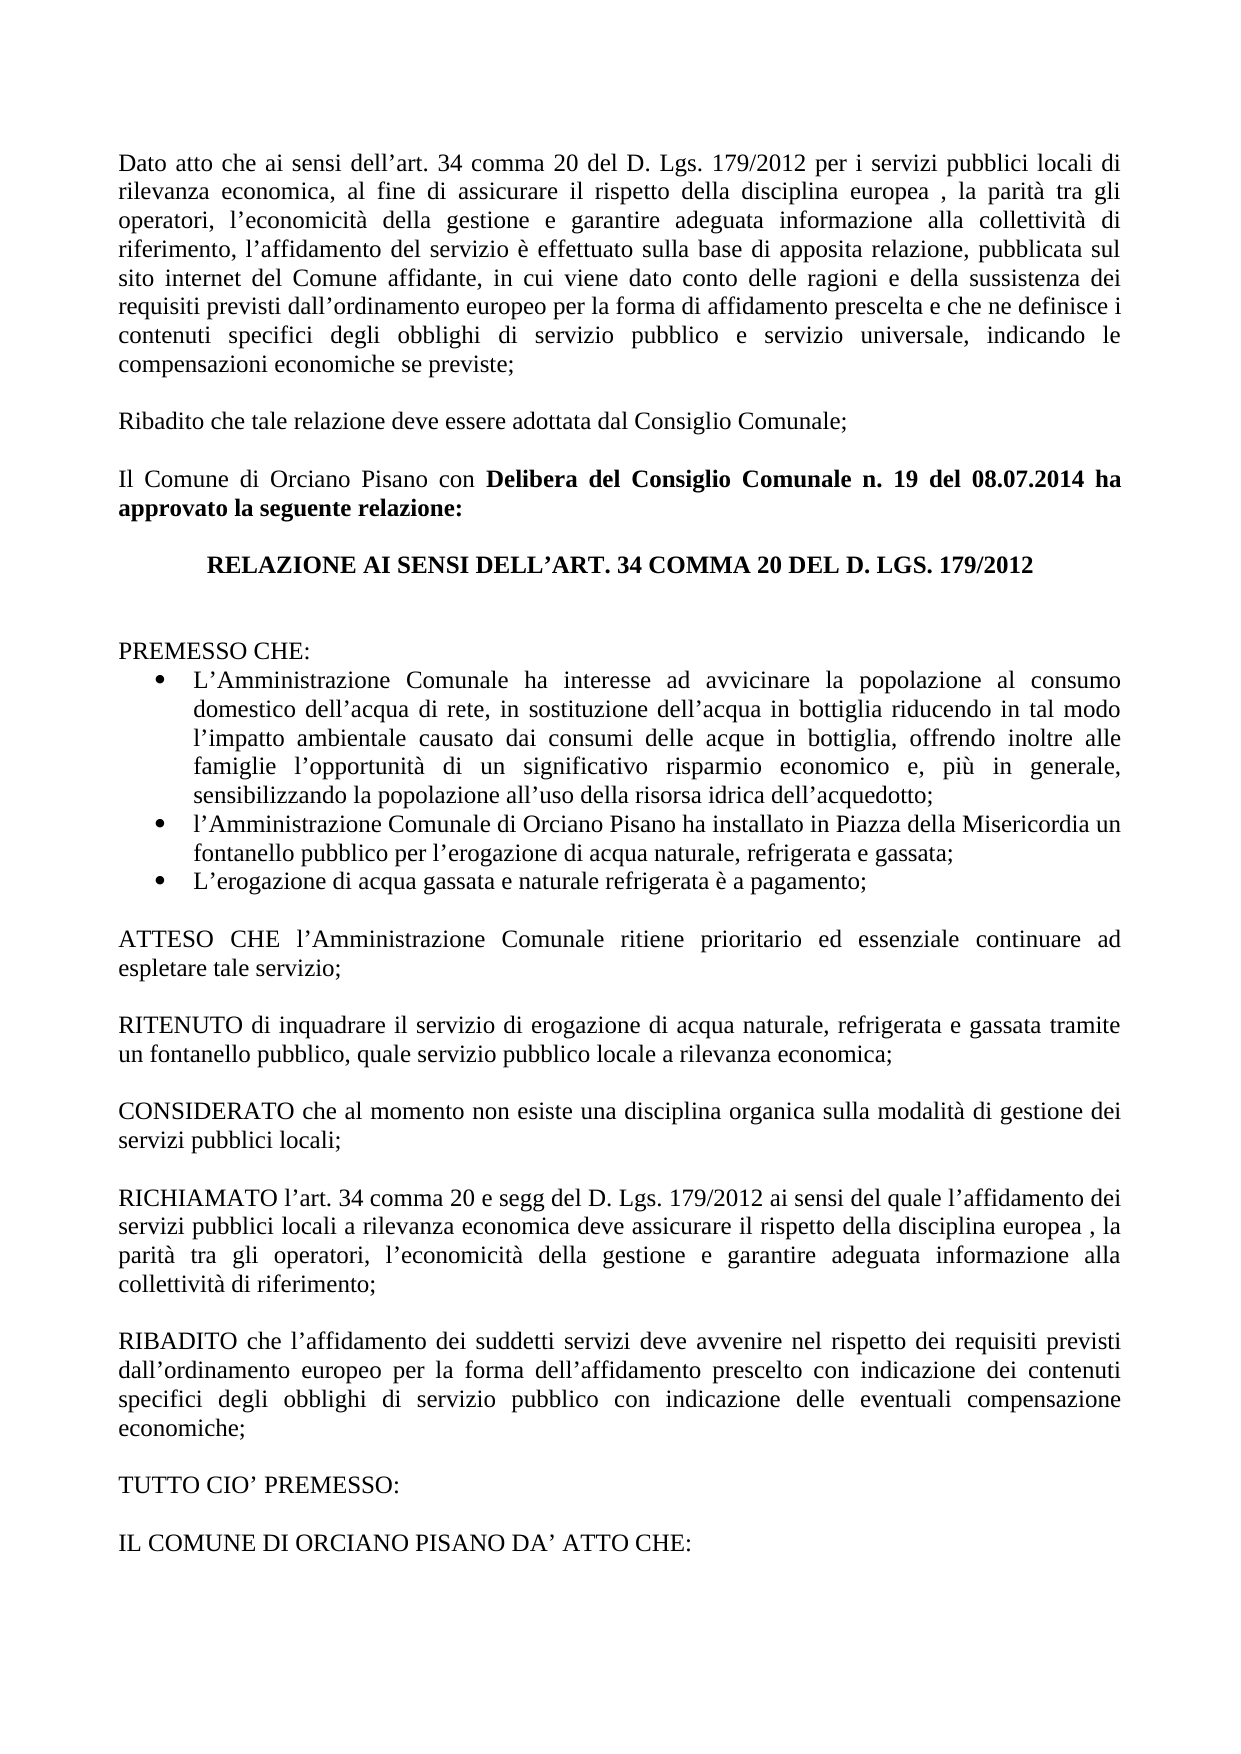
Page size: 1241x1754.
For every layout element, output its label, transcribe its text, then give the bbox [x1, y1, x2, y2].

list l’Amministrazione Comunale di Orciano Pisano ha installato in Piazza della Misericordia un fontanello pubblico per l’erogazione di acqua naturale, refrigerata e gassata; [156, 809, 1122, 866]
text Il Comune di Orciano Pisano con Delibera del Consiglio Comunale n. 19 del 08.07.2014 ha approvato la seguente relazione: [118, 464, 1122, 521]
text RIBADITO che l’affidamento dei suddetti servizi deve avvenire nel rispetto dei requisiti previsti dall’ordinamento europeo per la forma dell’affidamento prescelto con indicazione dei contenuti specifici degli obblighi di servizio pubblico con indicazione delle eventuali compensazione economiche; [118, 1326, 1122, 1441]
text PREMESSO CHE: [118, 636, 1122, 665]
list L’Amministrazione Comunale ha interesse ad avvicinare la popolazione al consumo domestico dell’acqua di rete, in sostituzione dell’acqua in bottiglia riducendo in tal modo l’impatto ambientale causato dai consumi delle acque in bottiglia, offrendo inoltre alle famiglie l’opportunità di un significativo risparmio economico e, più in generale, sensibilizzando la popolazione all’uso della risorsa idrica dell’acquedotto; [156, 665, 1122, 809]
text ATTESO CHE l’Amministrazione Comunale ritiene prioritario ed essenziale continuare ad espletare tale servizio; [118, 924, 1122, 981]
text Dato atto che ai sensi dell’art. 34 comma 20 del D. Lgs. 179/2012 per i servizi pubblici locali di rilevanza economica, al fine di assicurare il rispetto della disciplina europea , la parità tra gli operatori, l’economicità della gestione e garantire adeguata informazione alla collettività di riferimento, l’affidamento del servizio è effettuato sulla base di apposita relazione, pubblicata sul sito internet del Comune affidante, in cui viene dato conto delle ragioni e della sussistenza dei requisiti previsti dall’ordinamento europeo per la forma di affidamento prescelta e che ne definisce i contenuti specifici degli obblighi di servizio pubblico e servizio universale, indicando le compensazioni economiche se previste; [118, 148, 1122, 378]
text IL COMUNE DI ORCIANO PISANO DA’ ATTO CHE: [118, 1528, 1122, 1556]
text TUTTO CIO’ PREMESSO: [118, 1470, 1122, 1499]
text Ribadito che tale relazione deve essere adottata dal Consiglio Comunale; [118, 406, 1122, 435]
text CONSIDERATO che al momento non esiste una disciplina organica sulla modalità di gestione dei servizi pubblici locali; [118, 1096, 1122, 1154]
text RITENUTO di inquadrare il servizio di erogazione di acqua naturale, refrigerata e gassata tramite un fontanello pubblico, quale servizio pubblico locale a rilevanza economica; [118, 1010, 1122, 1068]
list L’erogazione di acqua gassata e naturale refrigerata è a pagamento; [156, 866, 1122, 895]
text RICHIAMATO l’art. 34 comma 20 e segg del D. Lgs. 179/2012 ai sensi del quale l’affidamento dei servizi pubblici locali a rilevanza economica deve assicurare il rispetto della disciplina europea , la parità tra gli operatori, l’economicità della gestione e garantire adeguata informazione alla collettività di riferimento; [118, 1183, 1122, 1298]
text RELAZIONE AI SENSI DELL’ART. 34 COMMA 20 DEL D. LGS. 179/2012 [118, 550, 1122, 579]
